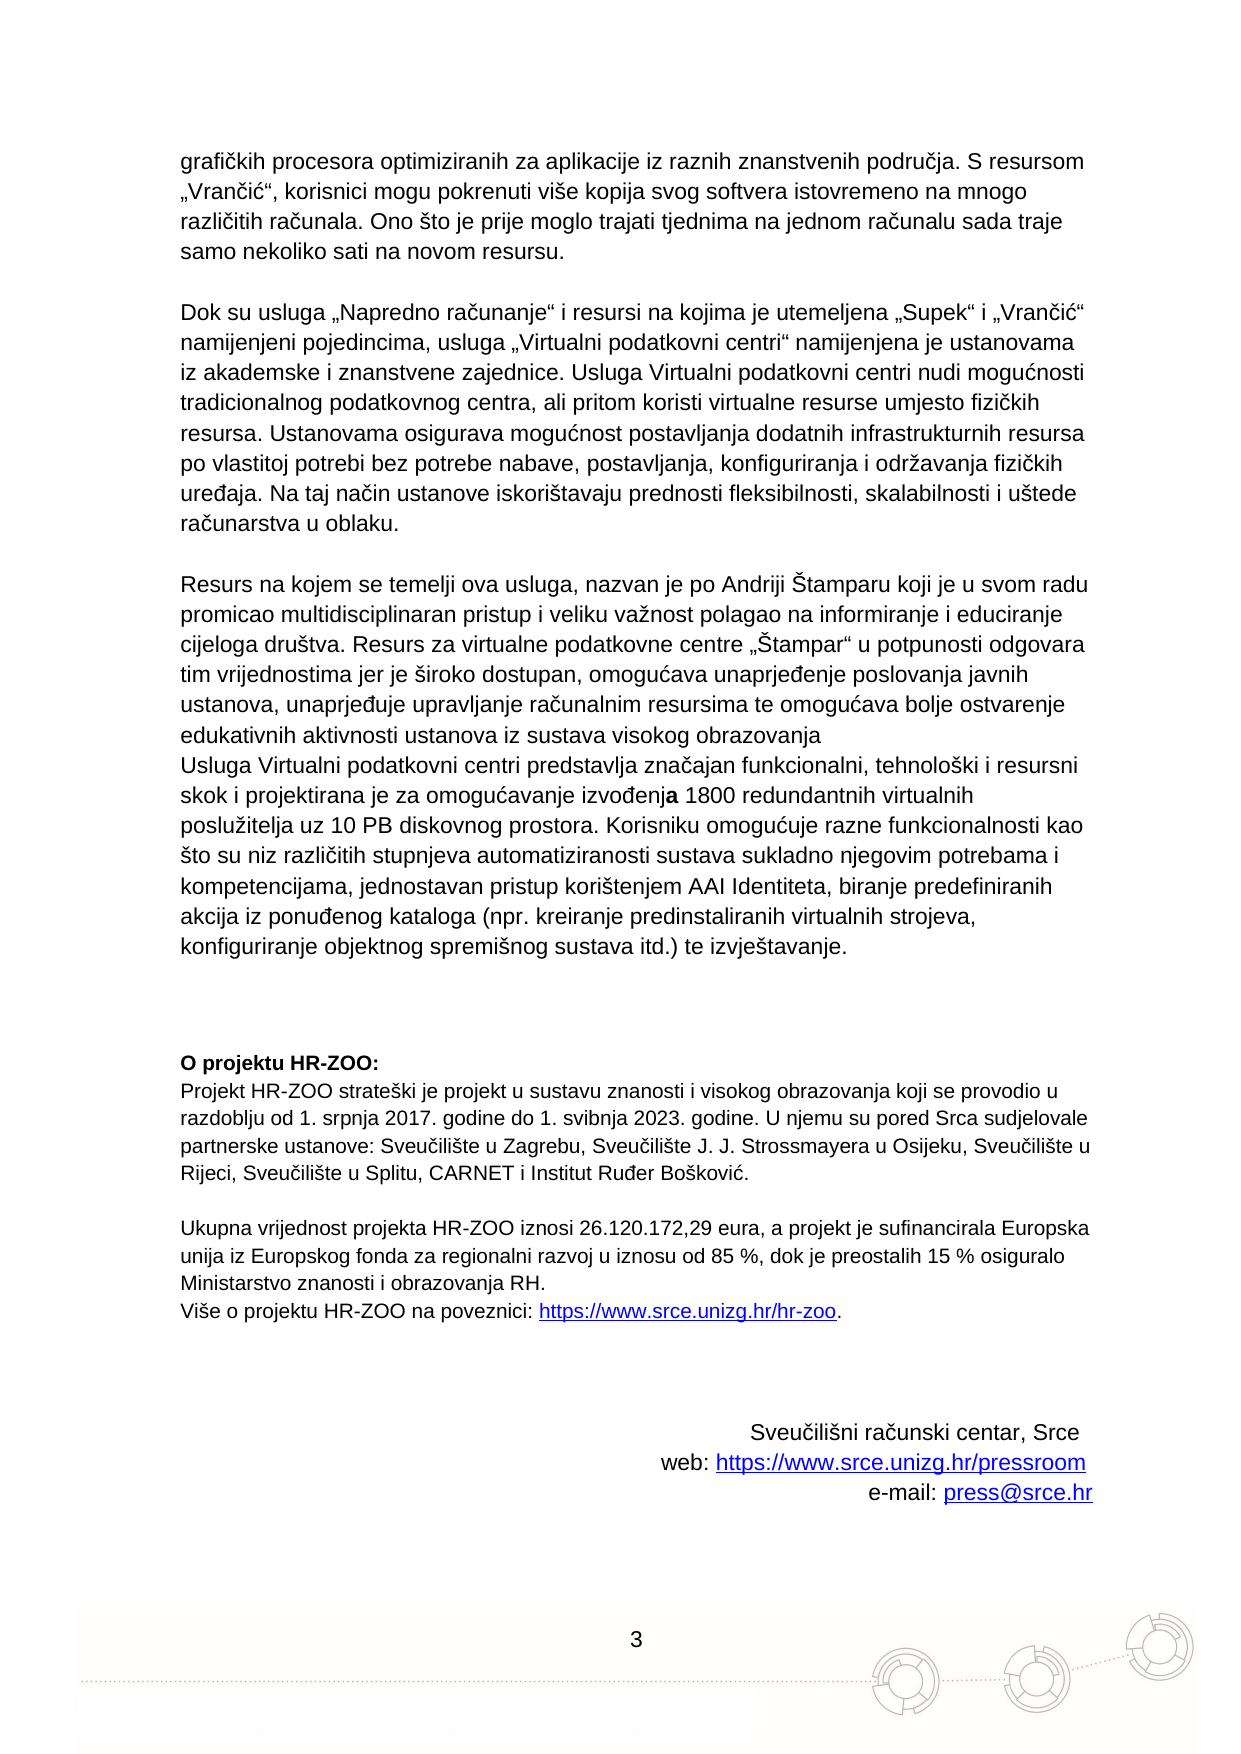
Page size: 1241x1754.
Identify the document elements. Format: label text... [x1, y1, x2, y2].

picture [75, 1608, 1198, 1754]
text Ukupna vrijednost projekta HR-ZOO iznosi 26.120.172,29 eura, a projekt je sufinancirala Europska unija iz Europskog fonda za regionalni razvoj u iznosu od 85 %, dok je preostalih 15 % osiguralo Ministarstvo znanosti i obrazovanja RH. [180, 1216, 1092, 1295]
text Projekt HR-ZOO strateški je projekt u sustavu znanosti i visokog obrazovanja koji se provodio u razdoblju od 1. srpnja 2017. godine do 1. svibnja 2023. godine. U njemu su pored Srca sudjelovale partnerske ustanove: Sveučilište u Zagrebu, Sveučilište J. J. Strossmayera u Osijeku, Sveučilište u Rijeci, Sveučilište u Splitu, CARNET i Institut Ruđer Bošković. [180, 1079, 1092, 1185]
text Usluga Virtualni podatkovni centri predstavlja značajan funkcionalni, tehnološki i resursni skok i projektirana je za omogućavanje izvođenja 1800 redundantnih virtualnih poslužitelja uz 10 PB diskovnog prostora. Korisniku omogućuje razne funkcionalnosti kao što su niz različitih stupnjeva automatiziranosti sustava sukladno njegovim potrebama i kompetencijama, jednostavan pristup korištenjem AAI Identiteta, biranje predefiniranih akcija iz ponuđenog kataloga (npr. kreiranje predinstaliranih virtualnih strojeva, konfiguriranje objektnog spremišnog sustava itd.) te izvještavanje. [180, 752, 1092, 959]
text O projektu HR-ZOO: [180, 1051, 1092, 1075]
text Dok su usluga „Napredno računanje“ i resursi na kojima je utemeljena „Supek“ i „Vrančić“ namijenjeni pojedincima, usluga „Virtualni podatkovni centri“ namijenjena je ustanovama iz akademske i znanstvene zajednice. Usluga Virtualni podatkovni centri nudi mogućnosti tradicionalnog podatkovnog centra, ali pritom koristi virtualne resurse umjesto fizičkih resursa. Ustanovama osigurava mogućnost postavljanja dodatnih infrastrukturnih resursa po vlastitoj potrebi bez potrebe nabave, postavljanja, konfiguriranja i održavanja fizičkih uređaja. Na taj način ustanove iskorištavaju prednosti fleksibilnosti, skalabilnosti i uštede računarstva u oblaku. [180, 299, 1092, 537]
text Više o projektu HR-ZOO na poveznici: https://www.srce.unizg.hr/hr-zoo. [180, 1299, 1092, 1323]
text Sveučilišni računski centar, Srce web: https://www.srce.unizg.hr/pressroom e-mail: press@srce.hr [180, 1419, 1092, 1506]
text Resurs na kojem se temelji ova usluga, nazvan je po Andriji Štamparu koji je u svom radu promicao multidisciplinaran pristup i veliku važnost polagao na informiranje i educiranje cijeloga društva. Resurs za virtualne podatkovne centre „Štampar“ u potpunosti odgovara tim vrijednostima jer je široko dostupan, omogućava unaprjeđenje poslovanja javnih ustanova, unaprjeđuje upravljanje računalnim resursima te omogućava bolje ostvarenje edukativnih aktivnosti ustanova iz sustava visokog obrazovanja [180, 571, 1092, 748]
